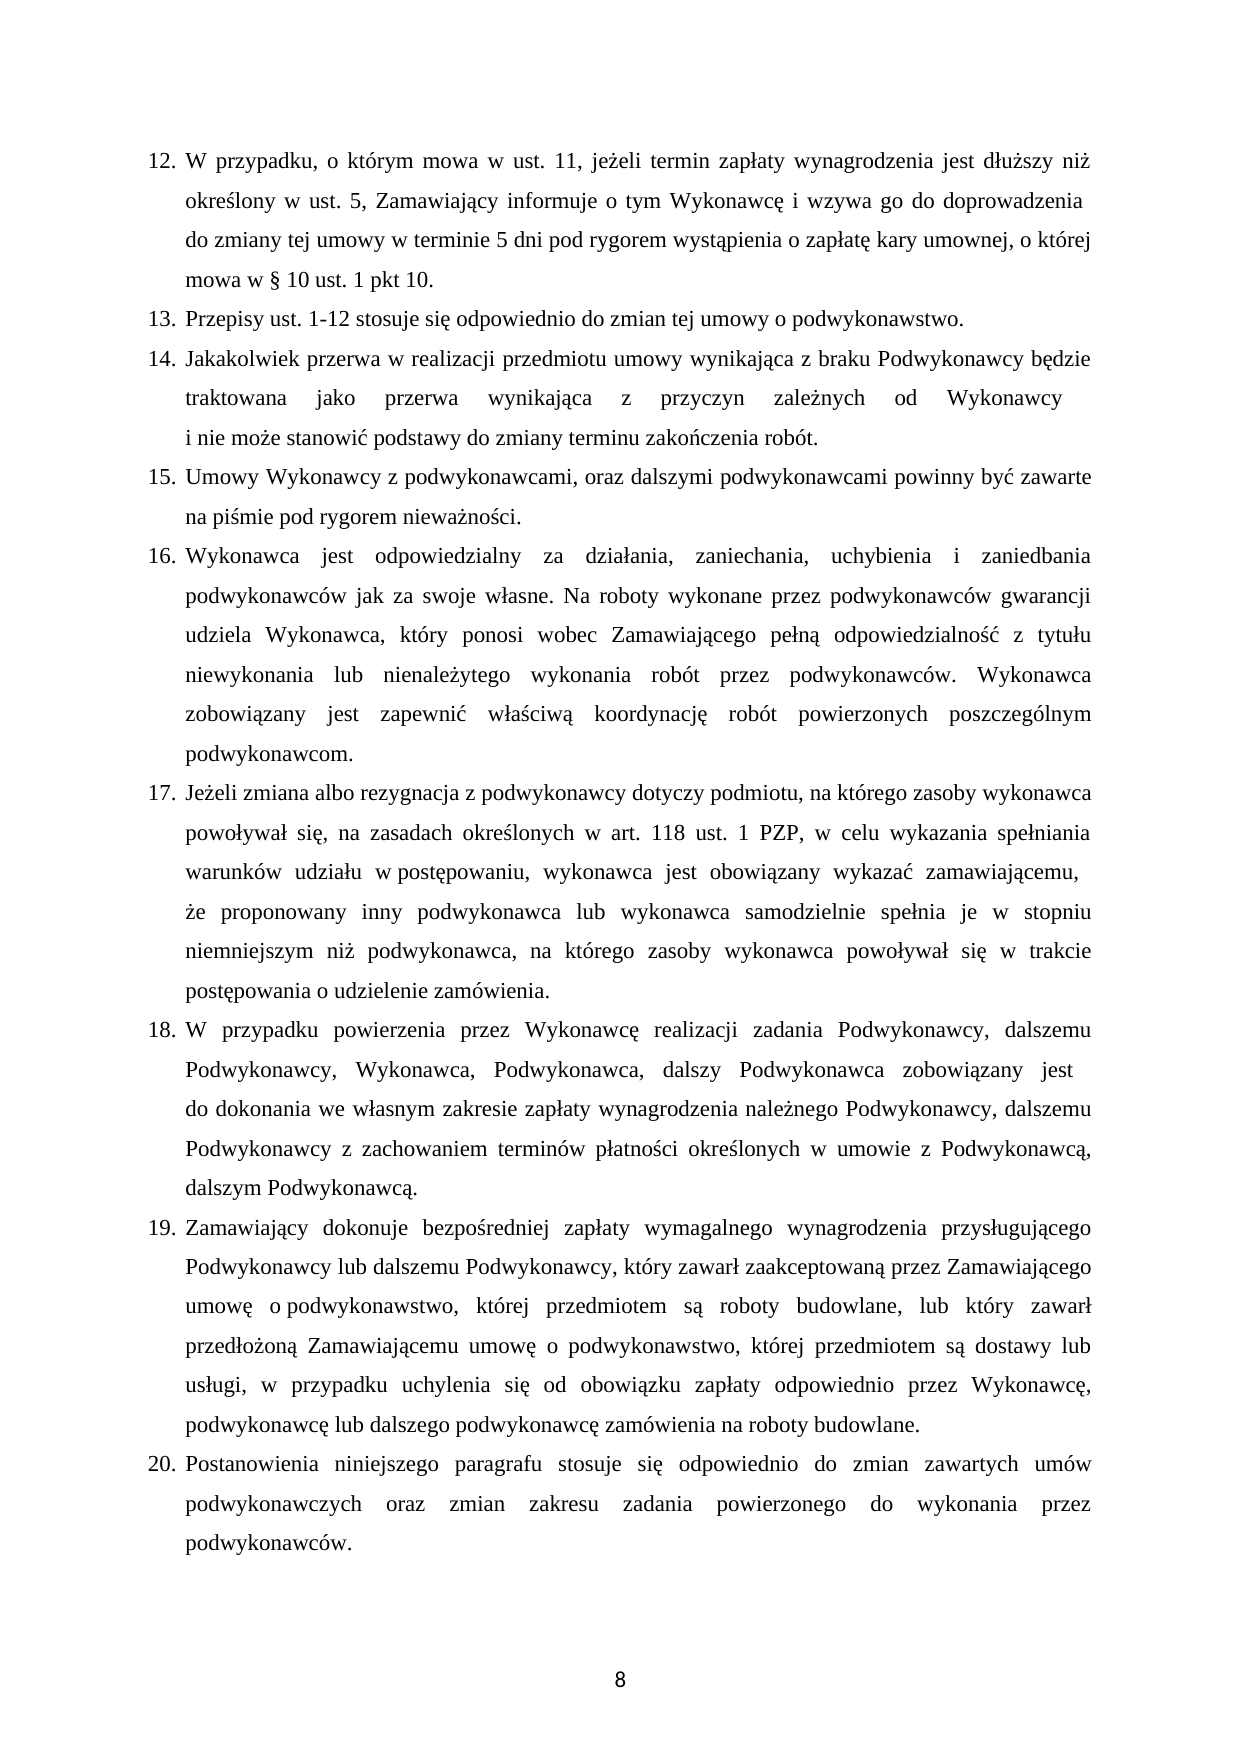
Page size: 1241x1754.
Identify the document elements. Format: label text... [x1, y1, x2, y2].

list Przepisy ust. 1-12 stosuje się odpowiednio do zmian tej umowy o podwykonawstwo. [148, 306, 1093, 332]
list Zamawiający dokonuje bezpośredniej zapłaty wymagalnego wynagrodzenia przysługującego Podwykonawcy lub dalszemu Podwykonawcy, który zawarł zaakceptowaną przez Zamawiającego umowę o podwykonawstwo, której przedmiotem są roboty budowlane, lub który zawarł przedłożoną Zamawiającemu umowę o podwykonawstwo, której przedmiotem są dostawy lub usługi, w przypadku uchylenia się od obowiązku zapłaty odpowiednio przez Wykonawcę, podwykonawcę lub dalszego podwykonawcę zamówienia na roboty budowlane. [148, 1213, 1093, 1437]
list W przypadku powierzenia przez Wykonawcę realizacji zadania Podwykonawcy, dalszemu Podwykonawcy, Wykonawca, Podwykonawca, dalszy Podwykonawca zobowiązany jest do dokonania we własnym zakresie zapłaty wynagrodzenia należnego Podwykonawcy, dalszemu Podwykonawcy z zachowaniem terminów płatności określonych w umowie z Podwykonawcą, dalszym Podwykonawcą. [148, 1016, 1093, 1200]
list Postanowienia niniejszego paragrafu stosuje się odpowiednio do zmian zawartych umów podwykonawczych oraz zmian zakresu zadania powierzonego do wykonania przez podwykonawców. [148, 1450, 1093, 1556]
list Jeżeli zmiana albo rezygnacja z podwykonawcy dotyczy podmiotu, na którego zasoby wykonawca powoływał się, na zasadach określonych w art. 118 ust. 1 PZP, w celu wykazania spełniania warunków udziału w postępowaniu, wykonawca jest obowiązany wykazać zamawiającemu, że proponowany inny podwykonawca lub wykonawca samodzielnie spełnia je w stopniu niemniejszym niż podwykonawca, na którego zasoby wykonawca powoływał się w trakcie postępowania o udzielenie zamówienia. [148, 779, 1093, 1003]
list Wykonawca jest odpowiedzialny za działania, zaniechania, uchybienia i zaniedbania podwykonawców jak za swoje własne. Na roboty wykonane przez podwykonawców gwarancji udziela Wykonawca, który ponosi wobec Zamawiającego pełną odpowiedzialność z tytułu niewykonania lub nienależytego wykonania robót przez podwykonawców. Wykonawca zobowiązany jest zapewnić właściwą koordynację robót powierzonych poszczególnym podwykonawcom. [148, 542, 1093, 766]
list W przypadku, o którym mowa w ust. 11, jeżeli termin zapłaty wynagrodzenia jest dłuższy niż określony w ust. 5, Zamawiający informuje o tym Wykonawcę i wzywa go do doprowadzenia do zmiany tej umowy w terminie 5 dni pod rygorem wystąpienia o zapłatę kary umownej, o której mowa w § 10 ust. 1 pkt 10. [148, 148, 1093, 292]
list Jakakolwiek przerwa w realizacji przedmiotu umowy wynikająca z braku Podwykonawcy będzie traktowana jako przerwa wynikająca z przyczyn zależnych od Wykonawcy i nie może stanowić podstawy do zmiany terminu zakończenia robót. [148, 345, 1093, 450]
list Umowy Wykonawcy z podwykonawcami, oraz dalszymi podwykonawcami powinny być zawarte na piśmie pod rygorem nieważności. [148, 463, 1093, 529]
